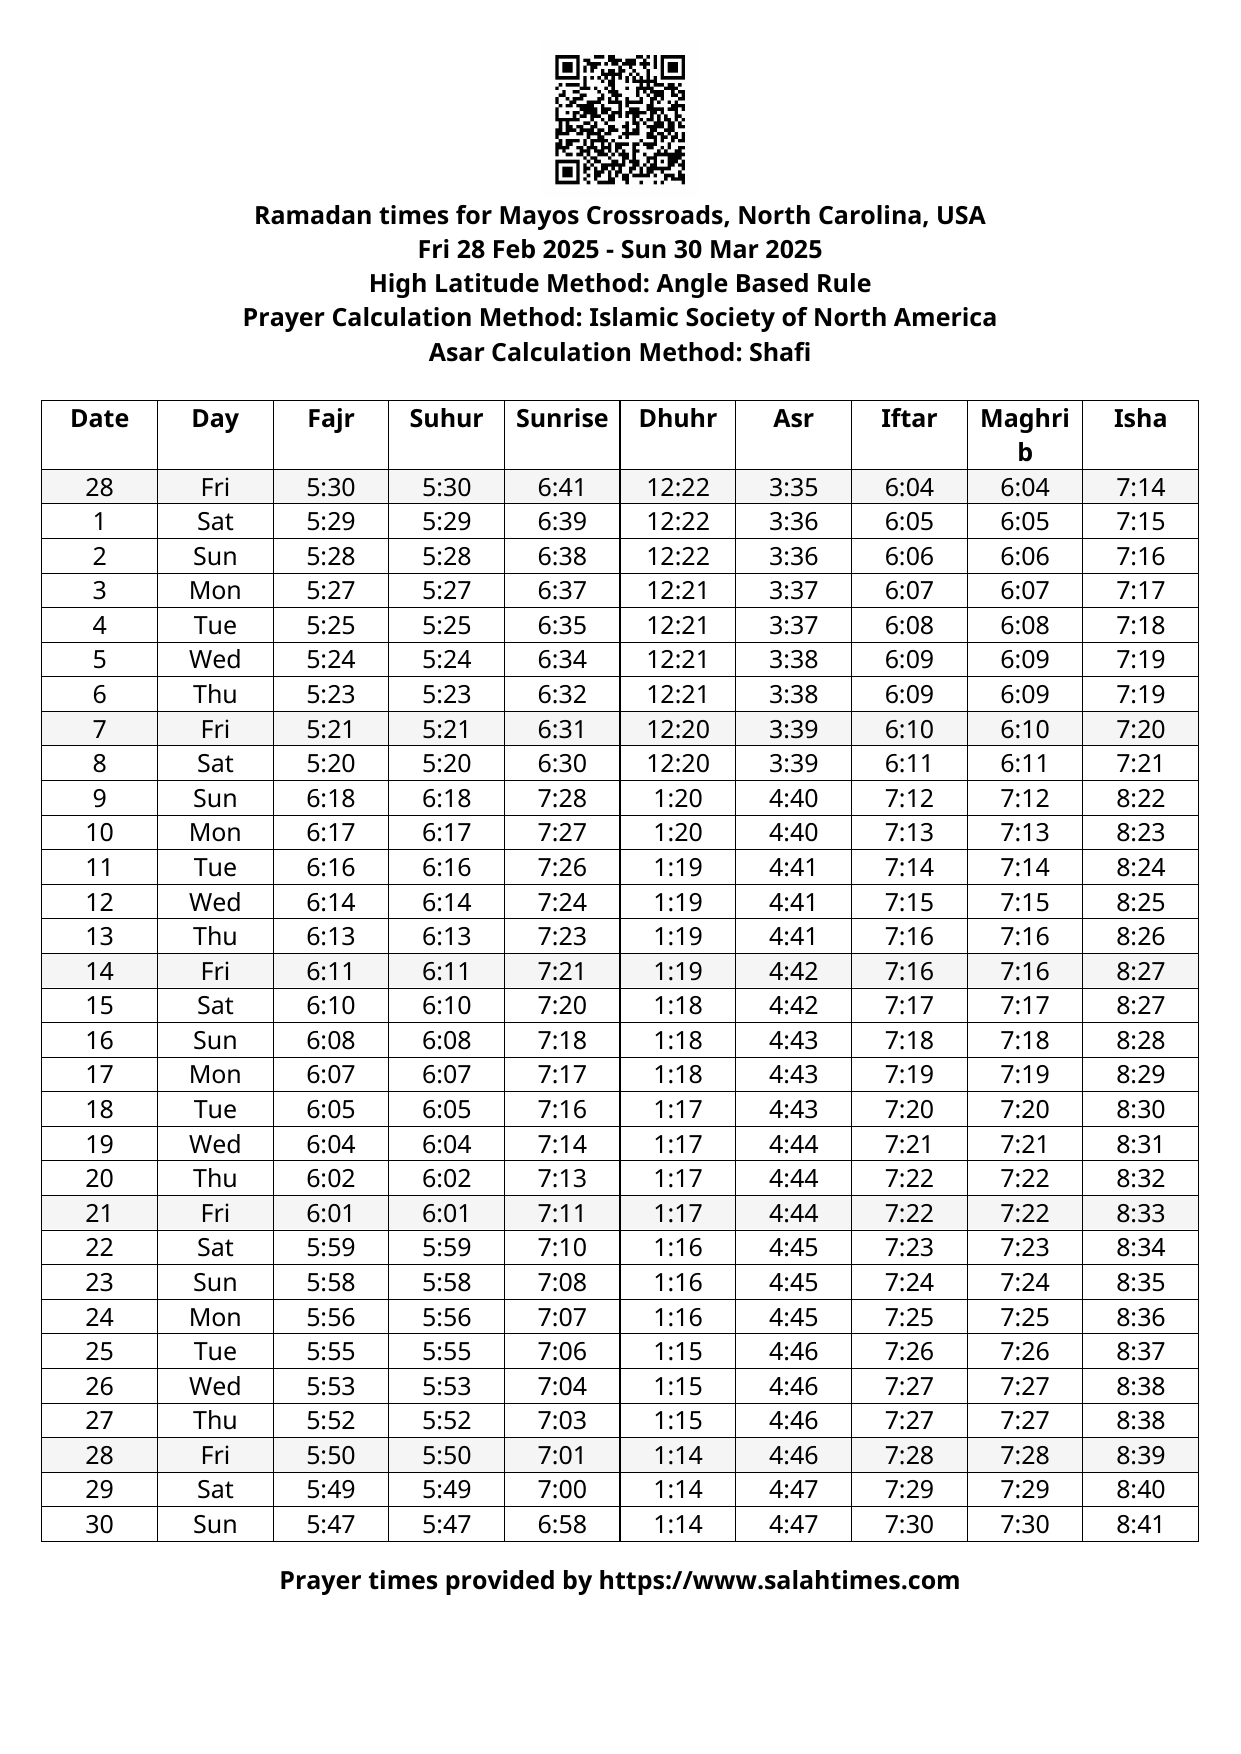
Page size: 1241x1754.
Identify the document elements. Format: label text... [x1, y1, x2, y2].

table_cell 5:24 [389, 643, 504, 676]
table_cell 8:34 [1083, 1231, 1198, 1264]
table_cell 5:50 [274, 1438, 388, 1472]
table_cell 12:21 [621, 574, 735, 607]
table_cell 5:21 [389, 712, 504, 745]
table_cell Thu [158, 1404, 273, 1437]
table_cell 7:14 [968, 850, 1082, 884]
table_cell 6:05 [968, 504, 1082, 538]
table_cell 7:24 [852, 1265, 967, 1299]
table_cell 4:41 [736, 885, 851, 918]
table_cell 7:19 [852, 1058, 967, 1091]
table_cell 4:40 [736, 816, 851, 849]
table_cell 6:09 [968, 643, 1082, 676]
table_cell 7:28 [852, 1438, 967, 1472]
table_cell 4:42 [736, 989, 851, 1022]
table_cell 4:44 [736, 1196, 851, 1229]
table_cell 4:46 [736, 1438, 851, 1472]
table_cell 1 [42, 504, 157, 538]
table_cell 4:46 [736, 1369, 851, 1402]
table_cell 7:15 [968, 885, 1082, 918]
table_cell 7:20 [505, 989, 619, 1022]
table_cell 7:22 [968, 1161, 1082, 1195]
table_cell 6:11 [968, 746, 1082, 780]
table_cell 6:06 [968, 539, 1082, 572]
table_header Date [42, 401, 157, 469]
table_cell 13 [42, 919, 157, 953]
table_cell 7:22 [852, 1161, 967, 1195]
table_cell Tue [158, 1092, 273, 1126]
table_cell 6:39 [505, 504, 619, 538]
text Fri 28 Feb 2025 - Sun 30 Mar 2025 [42, 232, 1198, 266]
table_cell Sun [158, 1265, 273, 1299]
table_cell 7:20 [852, 1092, 967, 1126]
table_cell 4:43 [736, 1058, 851, 1091]
table_cell 5:56 [274, 1300, 388, 1333]
table_cell Mon [158, 816, 273, 849]
table_cell 7:14 [852, 850, 967, 884]
table_cell Sat [158, 746, 273, 780]
table_cell 7:28 [505, 781, 619, 814]
picture [542, 41, 699, 198]
table_header Dhuhr [621, 401, 735, 469]
table_cell 7:01 [505, 1438, 619, 1472]
table_cell 7:10 [505, 1231, 619, 1264]
table_cell 6:02 [274, 1161, 388, 1195]
table_cell 6:08 [852, 608, 967, 642]
table_cell 1:20 [621, 816, 735, 849]
table_cell 4:44 [736, 1161, 851, 1195]
table_cell 5:28 [389, 539, 504, 572]
table_cell 12:21 [621, 608, 735, 642]
table_cell 4:41 [736, 919, 851, 953]
table_cell 6:38 [505, 539, 619, 572]
table_cell 6:06 [852, 539, 967, 572]
table_cell 5:20 [274, 746, 388, 780]
table_cell Fri [158, 712, 273, 745]
table_cell 6 [42, 677, 157, 711]
table_cell 12:21 [621, 643, 735, 676]
table_cell 3:39 [736, 746, 851, 780]
table_cell 25 [42, 1334, 157, 1368]
table_cell Tue [158, 1334, 273, 1368]
table_cell 16 [42, 1023, 157, 1057]
table_cell 3:38 [736, 677, 851, 711]
table_cell 7:17 [968, 989, 1082, 1022]
table_cell 8:41 [1083, 1507, 1198, 1541]
table_cell 7:13 [968, 816, 1082, 849]
table_cell 7:21 [968, 1127, 1082, 1160]
table_cell 7:21 [1083, 746, 1198, 780]
table_cell 6:10 [274, 989, 388, 1022]
table_cell 6:08 [389, 1023, 504, 1057]
table_cell 6:01 [274, 1196, 388, 1229]
table_cell 6:09 [852, 677, 967, 711]
table_cell 7:17 [1083, 574, 1198, 607]
table_cell 15 [42, 989, 157, 1022]
table_cell 8:38 [1083, 1369, 1198, 1402]
table_cell 19 [42, 1127, 157, 1160]
table_cell 8:39 [1083, 1438, 1198, 1472]
table_cell 7:21 [852, 1127, 967, 1160]
table_cell 5:58 [389, 1265, 504, 1299]
table_cell 8:32 [1083, 1161, 1198, 1195]
table_cell 6:08 [968, 608, 1082, 642]
table_cell 12:22 [621, 470, 735, 503]
table_cell 6:14 [274, 885, 388, 918]
table_cell 1:17 [621, 1127, 735, 1160]
table_cell 7:27 [852, 1404, 967, 1437]
table_cell 3:35 [736, 470, 851, 503]
table_cell 7:16 [968, 954, 1082, 987]
table_header Fajr [274, 401, 388, 469]
table_cell 8:37 [1083, 1334, 1198, 1368]
table_cell 7:18 [968, 1023, 1082, 1057]
table_cell 7:27 [852, 1369, 967, 1402]
table_cell 7:27 [968, 1404, 1082, 1437]
table_cell 3:37 [736, 574, 851, 607]
table_cell Tue [158, 608, 273, 642]
table_cell 6:16 [389, 850, 504, 884]
table_cell 1:16 [621, 1300, 735, 1333]
table_cell 6:05 [852, 504, 967, 538]
table_cell 6:10 [389, 989, 504, 1022]
table_cell 6:35 [505, 608, 619, 642]
text Ramadan times for Mayos Crossroads, North Carolina, USA [42, 198, 1198, 232]
table_cell 12:20 [621, 746, 735, 780]
table_cell 7:03 [505, 1404, 619, 1437]
table_cell 7:27 [968, 1369, 1082, 1402]
table_cell 6:01 [389, 1196, 504, 1229]
table_cell 7:26 [968, 1334, 1082, 1368]
table_cell 7:28 [968, 1438, 1082, 1472]
table_cell 1:16 [621, 1265, 735, 1299]
table_cell 8:22 [1083, 781, 1198, 814]
table_cell Sat [158, 1473, 273, 1506]
table_cell 6:11 [389, 954, 504, 987]
table_cell 5:50 [389, 1438, 504, 1472]
table_cell Sat [158, 504, 273, 538]
table_cell 7:19 [1083, 677, 1198, 711]
table_cell 6:02 [389, 1161, 504, 1195]
table_cell 7:14 [505, 1127, 619, 1160]
table_cell 18 [42, 1092, 157, 1126]
table_cell 6:58 [505, 1507, 619, 1541]
table_cell 1:18 [621, 1023, 735, 1057]
table_cell 7:26 [852, 1334, 967, 1368]
text Prayer times provided by https://www.salahtimes.com [42, 1563, 1198, 1597]
table_cell 4:43 [736, 1023, 851, 1057]
table_cell 7:26 [505, 850, 619, 884]
table_cell 4:43 [736, 1092, 851, 1126]
table_cell 10 [42, 816, 157, 849]
table_cell 6:07 [852, 574, 967, 607]
table_cell 7:24 [505, 885, 619, 918]
table_cell 4:40 [736, 781, 851, 814]
table_cell 7:16 [852, 954, 967, 987]
table_cell 5:30 [274, 470, 388, 503]
table_cell 6:05 [389, 1092, 504, 1126]
table_cell 1:20 [621, 781, 735, 814]
table_cell 6:05 [274, 1092, 388, 1126]
table_cell 17 [42, 1058, 157, 1091]
table_cell 4:46 [736, 1334, 851, 1368]
table_cell 7:30 [968, 1507, 1082, 1541]
table_cell 4:45 [736, 1231, 851, 1264]
table_cell 4:42 [736, 954, 851, 987]
table_header Sunrise [505, 401, 619, 469]
table_cell 6:34 [505, 643, 619, 676]
table_cell 5:47 [389, 1507, 504, 1541]
table_cell 7:25 [968, 1300, 1082, 1333]
table_cell 12:21 [621, 677, 735, 711]
table_cell 6:09 [968, 677, 1082, 711]
table_cell 6:11 [274, 954, 388, 987]
table_cell 7:29 [968, 1473, 1082, 1506]
table_cell 5:28 [274, 539, 388, 572]
table_cell 8:40 [1083, 1473, 1198, 1506]
table_cell 22 [42, 1231, 157, 1264]
table_cell 28 [42, 1438, 157, 1472]
table_cell 7:15 [1083, 504, 1198, 538]
table_cell 6:07 [968, 574, 1082, 607]
table_cell 8:25 [1083, 885, 1198, 918]
table_cell 5:53 [389, 1369, 504, 1402]
table_cell 1:19 [621, 954, 735, 987]
table_cell 12 [42, 885, 157, 918]
table_cell 7:22 [852, 1196, 967, 1229]
table_cell 4:45 [736, 1265, 851, 1299]
table_cell 6:14 [389, 885, 504, 918]
table_cell 5:52 [389, 1404, 504, 1437]
table_cell 6:07 [274, 1058, 388, 1091]
table_cell 7:16 [852, 919, 967, 953]
table_cell 7:16 [968, 919, 1082, 953]
table_cell 4:46 [736, 1404, 851, 1437]
table_cell Mon [158, 574, 273, 607]
table_cell 5:49 [274, 1473, 388, 1506]
table_cell 1:16 [621, 1231, 735, 1264]
table_cell 6:37 [505, 574, 619, 607]
table_cell 6:09 [852, 643, 967, 676]
table_cell 5:59 [274, 1231, 388, 1264]
table_cell 7:04 [505, 1369, 619, 1402]
table_cell 5:21 [274, 712, 388, 745]
table_cell 4:44 [736, 1127, 851, 1160]
table_cell 6:04 [389, 1127, 504, 1160]
table_cell 7:13 [852, 816, 967, 849]
table_cell 3 [42, 574, 157, 607]
table_cell Sun [158, 1507, 273, 1541]
table_cell 12:22 [621, 539, 735, 572]
table_cell 6:13 [274, 919, 388, 953]
table_cell 4 [42, 608, 157, 642]
table_cell 7:12 [968, 781, 1082, 814]
table_cell Sun [158, 539, 273, 572]
table_cell 6:17 [389, 816, 504, 849]
table_header Isha [1083, 401, 1198, 469]
table_cell 26 [42, 1369, 157, 1402]
table_cell Fri [158, 1438, 273, 1472]
table_cell Sun [158, 1023, 273, 1057]
table_cell 4:47 [736, 1473, 851, 1506]
table_cell 1:15 [621, 1369, 735, 1402]
table_cell 28 [42, 470, 157, 503]
table_cell 8:26 [1083, 919, 1198, 953]
table_cell 5:52 [274, 1404, 388, 1437]
table_cell 5:29 [274, 504, 388, 538]
table_cell 5:27 [389, 574, 504, 607]
table_cell 5:29 [389, 504, 504, 538]
table_header Maghrib [968, 401, 1082, 469]
table_header Day [158, 401, 273, 469]
table_cell 5:30 [389, 470, 504, 503]
table_cell 23 [42, 1265, 157, 1299]
table_cell 8 [42, 746, 157, 780]
table_cell 1:17 [621, 1161, 735, 1195]
table_cell 4:41 [736, 850, 851, 884]
table_cell 1:17 [621, 1092, 735, 1126]
table_cell 1:14 [621, 1438, 735, 1472]
table_cell Wed [158, 1369, 273, 1402]
table_cell 27 [42, 1404, 157, 1437]
table_cell 5 [42, 643, 157, 676]
table_cell 7:21 [505, 954, 619, 987]
table_cell 5:23 [389, 677, 504, 711]
table_cell 7:00 [505, 1473, 619, 1506]
table_cell 5:47 [274, 1507, 388, 1541]
table_cell 5:20 [389, 746, 504, 780]
table_cell 7:17 [505, 1058, 619, 1091]
table_cell 24 [42, 1300, 157, 1333]
table_cell Wed [158, 885, 273, 918]
table_cell 5:53 [274, 1369, 388, 1402]
table_cell Sun [158, 781, 273, 814]
table_cell Tue [158, 850, 273, 884]
table_cell Mon [158, 1300, 273, 1333]
table_cell 6:17 [274, 816, 388, 849]
table_cell 6:32 [505, 677, 619, 711]
table_cell 7:20 [968, 1092, 1082, 1126]
table_cell 7:24 [968, 1265, 1082, 1299]
table_cell 1:19 [621, 885, 735, 918]
table_cell Thu [158, 1161, 273, 1195]
table_cell 7:23 [968, 1231, 1082, 1264]
table_cell 7:22 [968, 1196, 1082, 1229]
table_cell 5:55 [274, 1334, 388, 1368]
table_cell 7:23 [852, 1231, 967, 1264]
table_cell 7:29 [852, 1473, 967, 1506]
table_cell 1:19 [621, 919, 735, 953]
table_cell 7:19 [1083, 643, 1198, 676]
table_cell 7:06 [505, 1334, 619, 1368]
table_cell 8:31 [1083, 1127, 1198, 1160]
table_cell 4:47 [736, 1507, 851, 1541]
table_cell 29 [42, 1473, 157, 1506]
table_cell 5:58 [274, 1265, 388, 1299]
table_cell 5:49 [389, 1473, 504, 1506]
table_cell 6:18 [389, 781, 504, 814]
table_cell 7:13 [505, 1161, 619, 1195]
table_cell 6:31 [505, 712, 619, 745]
table_cell 8:27 [1083, 954, 1198, 987]
table_cell 6:04 [968, 470, 1082, 503]
text High Latitude Method: Angle Based Rule [42, 266, 1198, 300]
table_cell 8:28 [1083, 1023, 1198, 1057]
table_cell 7:12 [852, 781, 967, 814]
table_header Asr [736, 401, 851, 469]
table_cell 3:36 [736, 504, 851, 538]
table_cell Thu [158, 919, 273, 953]
table_cell 1:18 [621, 989, 735, 1022]
table_cell Fri [158, 1196, 273, 1229]
table_cell 12:20 [621, 712, 735, 745]
table_cell 1:19 [621, 850, 735, 884]
table_cell 7:16 [1083, 539, 1198, 572]
table_cell 8:29 [1083, 1058, 1198, 1091]
table_cell 7:17 [852, 989, 967, 1022]
table_cell 7:20 [1083, 712, 1198, 745]
table_cell 5:27 [274, 574, 388, 607]
table_cell 8:24 [1083, 850, 1198, 884]
table_cell 6:08 [274, 1023, 388, 1057]
table_cell 7:08 [505, 1265, 619, 1299]
table_cell 7:27 [505, 816, 619, 849]
table_cell 12:22 [621, 504, 735, 538]
table_cell 30 [42, 1507, 157, 1541]
table_cell Thu [158, 677, 273, 711]
table_cell 1:18 [621, 1058, 735, 1091]
table_cell 1:15 [621, 1334, 735, 1368]
table_cell 6:07 [389, 1058, 504, 1091]
table_cell 7 [42, 712, 157, 745]
table_cell 20 [42, 1161, 157, 1195]
table_cell 7:18 [1083, 608, 1198, 642]
table_cell 5:25 [389, 608, 504, 642]
table_cell 3:37 [736, 608, 851, 642]
table_cell 7:16 [505, 1092, 619, 1126]
table_cell 3:39 [736, 712, 851, 745]
table_cell 7:15 [852, 885, 967, 918]
table_cell 9 [42, 781, 157, 814]
table_cell 1:15 [621, 1404, 735, 1437]
table_cell 5:25 [274, 608, 388, 642]
table_cell 8:36 [1083, 1300, 1198, 1333]
table_cell 1:14 [621, 1507, 735, 1541]
table_cell 8:27 [1083, 989, 1198, 1022]
table_cell 3:38 [736, 643, 851, 676]
table_cell 8:33 [1083, 1196, 1198, 1229]
table_cell 5:24 [274, 643, 388, 676]
table_cell 6:16 [274, 850, 388, 884]
table_cell 3:36 [736, 539, 851, 572]
table_cell Wed [158, 643, 273, 676]
table_cell 8:23 [1083, 816, 1198, 849]
table_cell 7:14 [1083, 470, 1198, 503]
table_cell Sat [158, 1231, 273, 1264]
table_cell 7:11 [505, 1196, 619, 1229]
table_cell Wed [158, 1127, 273, 1160]
table_cell 5:56 [389, 1300, 504, 1333]
table_cell 1:14 [621, 1473, 735, 1506]
table_cell 6:41 [505, 470, 619, 503]
table_cell 7:25 [852, 1300, 967, 1333]
table_cell 5:59 [389, 1231, 504, 1264]
table_cell 11 [42, 850, 157, 884]
table_cell 1:17 [621, 1196, 735, 1229]
table_cell 21 [42, 1196, 157, 1229]
table_cell 7:07 [505, 1300, 619, 1333]
table_cell 7:19 [968, 1058, 1082, 1091]
table_cell 6:11 [852, 746, 967, 780]
table_cell 6:18 [274, 781, 388, 814]
table_header Iftar [852, 401, 967, 469]
table_cell 6:30 [505, 746, 619, 780]
table_cell 8:38 [1083, 1404, 1198, 1437]
table_cell 5:23 [274, 677, 388, 711]
table_cell 8:35 [1083, 1265, 1198, 1299]
table_cell Fri [158, 954, 273, 987]
table_cell 8:30 [1083, 1092, 1198, 1126]
table_cell 7:23 [505, 919, 619, 953]
text Asar Calculation Method: Shafi [42, 334, 1198, 368]
table_cell 4:45 [736, 1300, 851, 1333]
table_header Suhur [389, 401, 504, 469]
table_cell Sat [158, 989, 273, 1022]
table_cell 2 [42, 539, 157, 572]
text Prayer Calculation Method: Islamic Society of North America [42, 300, 1198, 334]
table_cell 7:18 [852, 1023, 967, 1057]
table_cell Fri [158, 470, 273, 503]
table_cell 7:30 [852, 1507, 967, 1541]
table_cell 6:04 [274, 1127, 388, 1160]
table_cell 6:10 [852, 712, 967, 745]
table_cell 14 [42, 954, 157, 987]
table_cell 6:04 [852, 470, 967, 503]
table_cell 5:55 [389, 1334, 504, 1368]
table_cell 6:10 [968, 712, 1082, 745]
table_cell 6:13 [389, 919, 504, 953]
table_cell 7:18 [505, 1023, 619, 1057]
table_cell Mon [158, 1058, 273, 1091]
